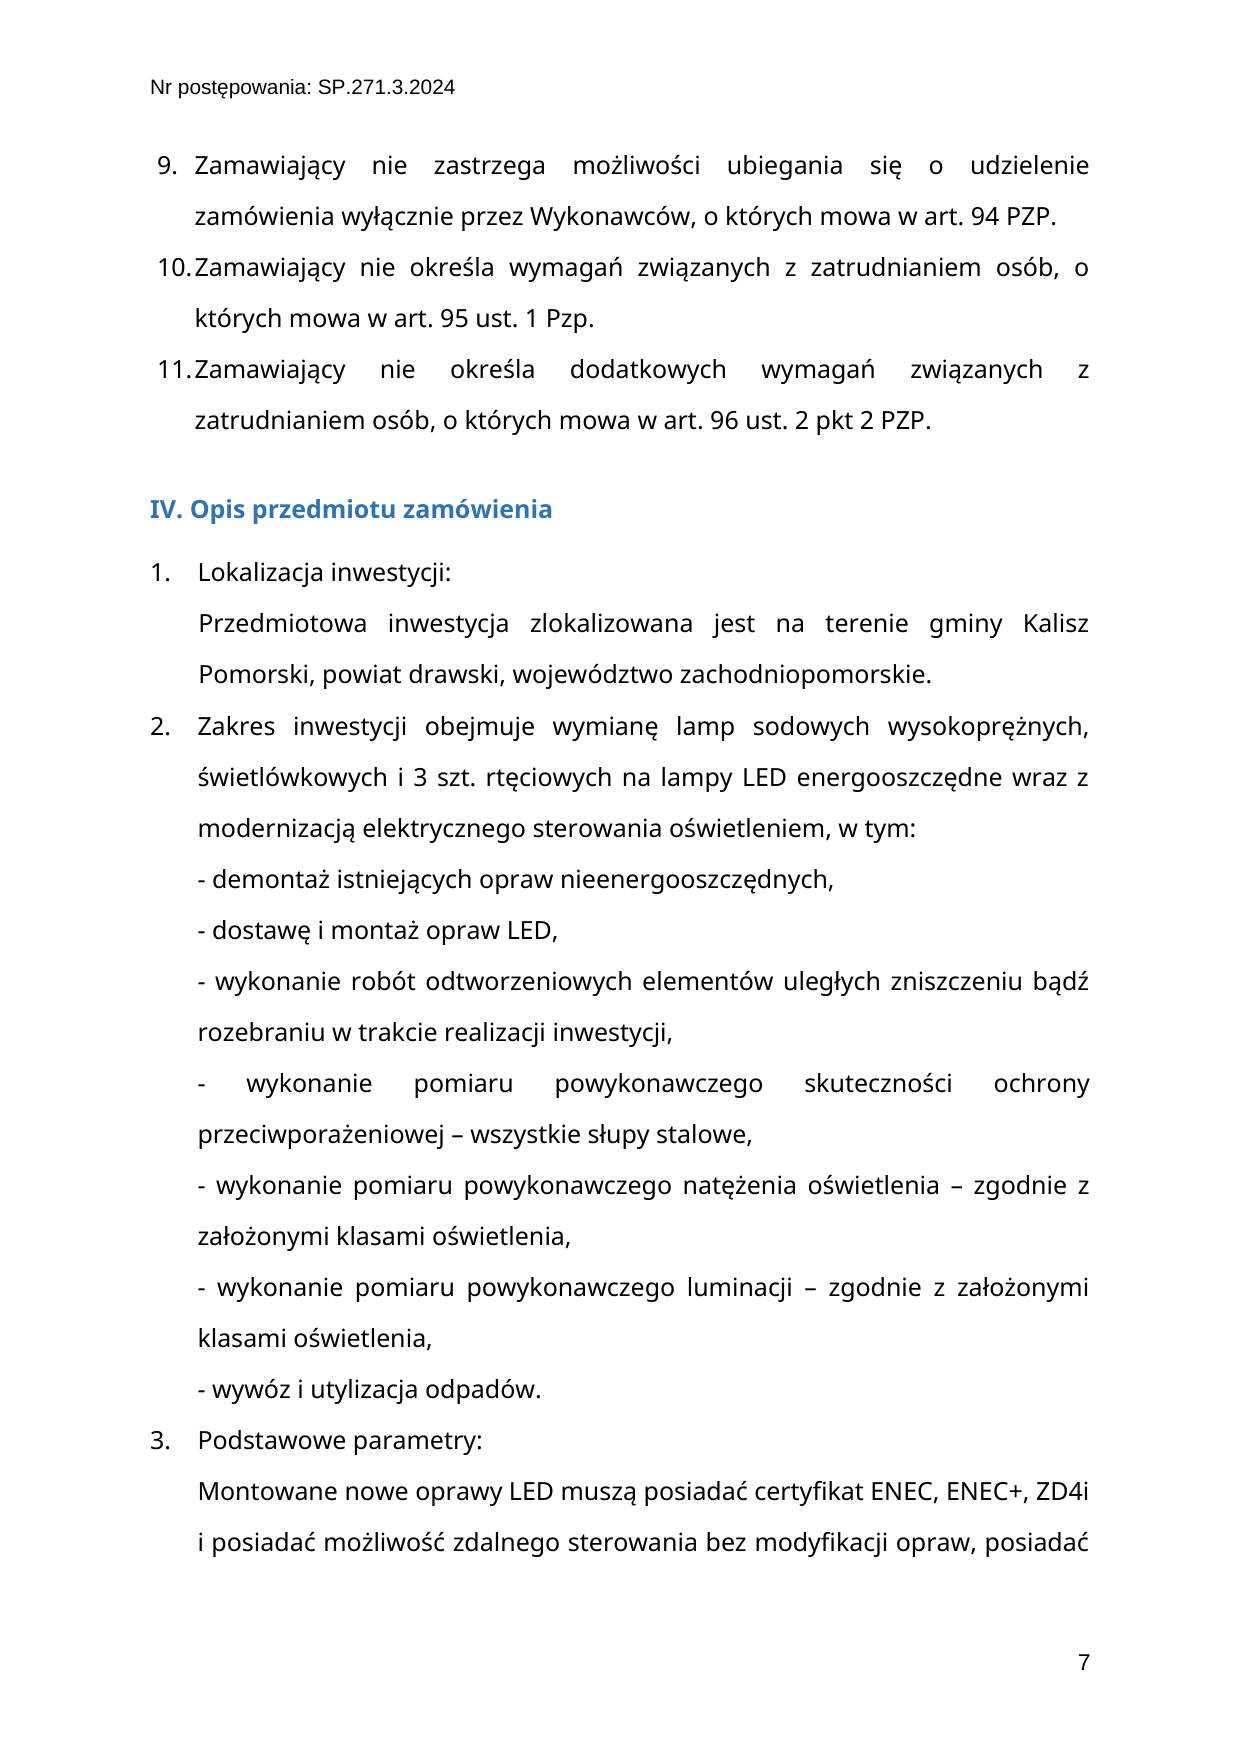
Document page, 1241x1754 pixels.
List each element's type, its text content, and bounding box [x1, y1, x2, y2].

text - wykonanie robót odtworzeniowych elementów uległych zniszczeniu bądź rozebraniu w trakcie realizacji inwestycji, [197, 963, 1090, 1048]
list Podstawowe parametry: [150, 1423, 1090, 1457]
text - wykonanie pomiaru powykonawczego skuteczności ochrony przeciwporażeniowej – wszystkie słupy stalowe, [197, 1065, 1090, 1151]
list Lokalizacja inwestycji: [150, 555, 1090, 589]
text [197, 1474, 1090, 1559]
list Zamawiający nie określa dodatkowych wymagań związanych z zatrudnianiem osób, o których mowa w art. 96 ust. 2 pkt 2 PZP. [157, 352, 1090, 437]
subtitle IV. Opis przedmiotu zamówienia [150, 491, 1090, 526]
text - wykonanie pomiaru powykonawczego luminacji – zgodnie z założonymi klasami oświetlenia, [197, 1269, 1090, 1355]
text - dostawę i montaż opraw LED, [197, 912, 1090, 946]
text - wykonanie pomiaru powykonawczego natężenia oświetlenia – zgodnie z założonymi klasami oświetlenia, [197, 1167, 1090, 1253]
text Przedmiotowa inwestycja zlokalizowana jest na terenie gminy Kalisz Pomorski, powiat drawski, województwo zachodniopomorskie. [198, 606, 1090, 691]
text - wywóz i utylizacja odpadów. [197, 1372, 1090, 1406]
list Zamawiający nie zastrzega możliwości ubiegania się o udzielenie zamówienia wyłącznie przez Wykonawców, o których mowa w art. 94 PZP. [157, 148, 1090, 233]
list Zamawiający nie określa wymagań związanych z zatrudnianiem osób, o których mowa w art. 95 ust. 1 Pzp. [157, 250, 1090, 335]
list Zakres inwestycji obejmuje wymianę lamp sodowych wysokoprężnych, świetlówkowych i 3 szt. rtęciowych na lampy LED energooszczędne wraz z modernizacją elektrycznego sterowania oświetleniem, w tym: [150, 708, 1090, 844]
text - demontaż istniejących opraw nieenergooszczędnych, [197, 861, 1090, 895]
